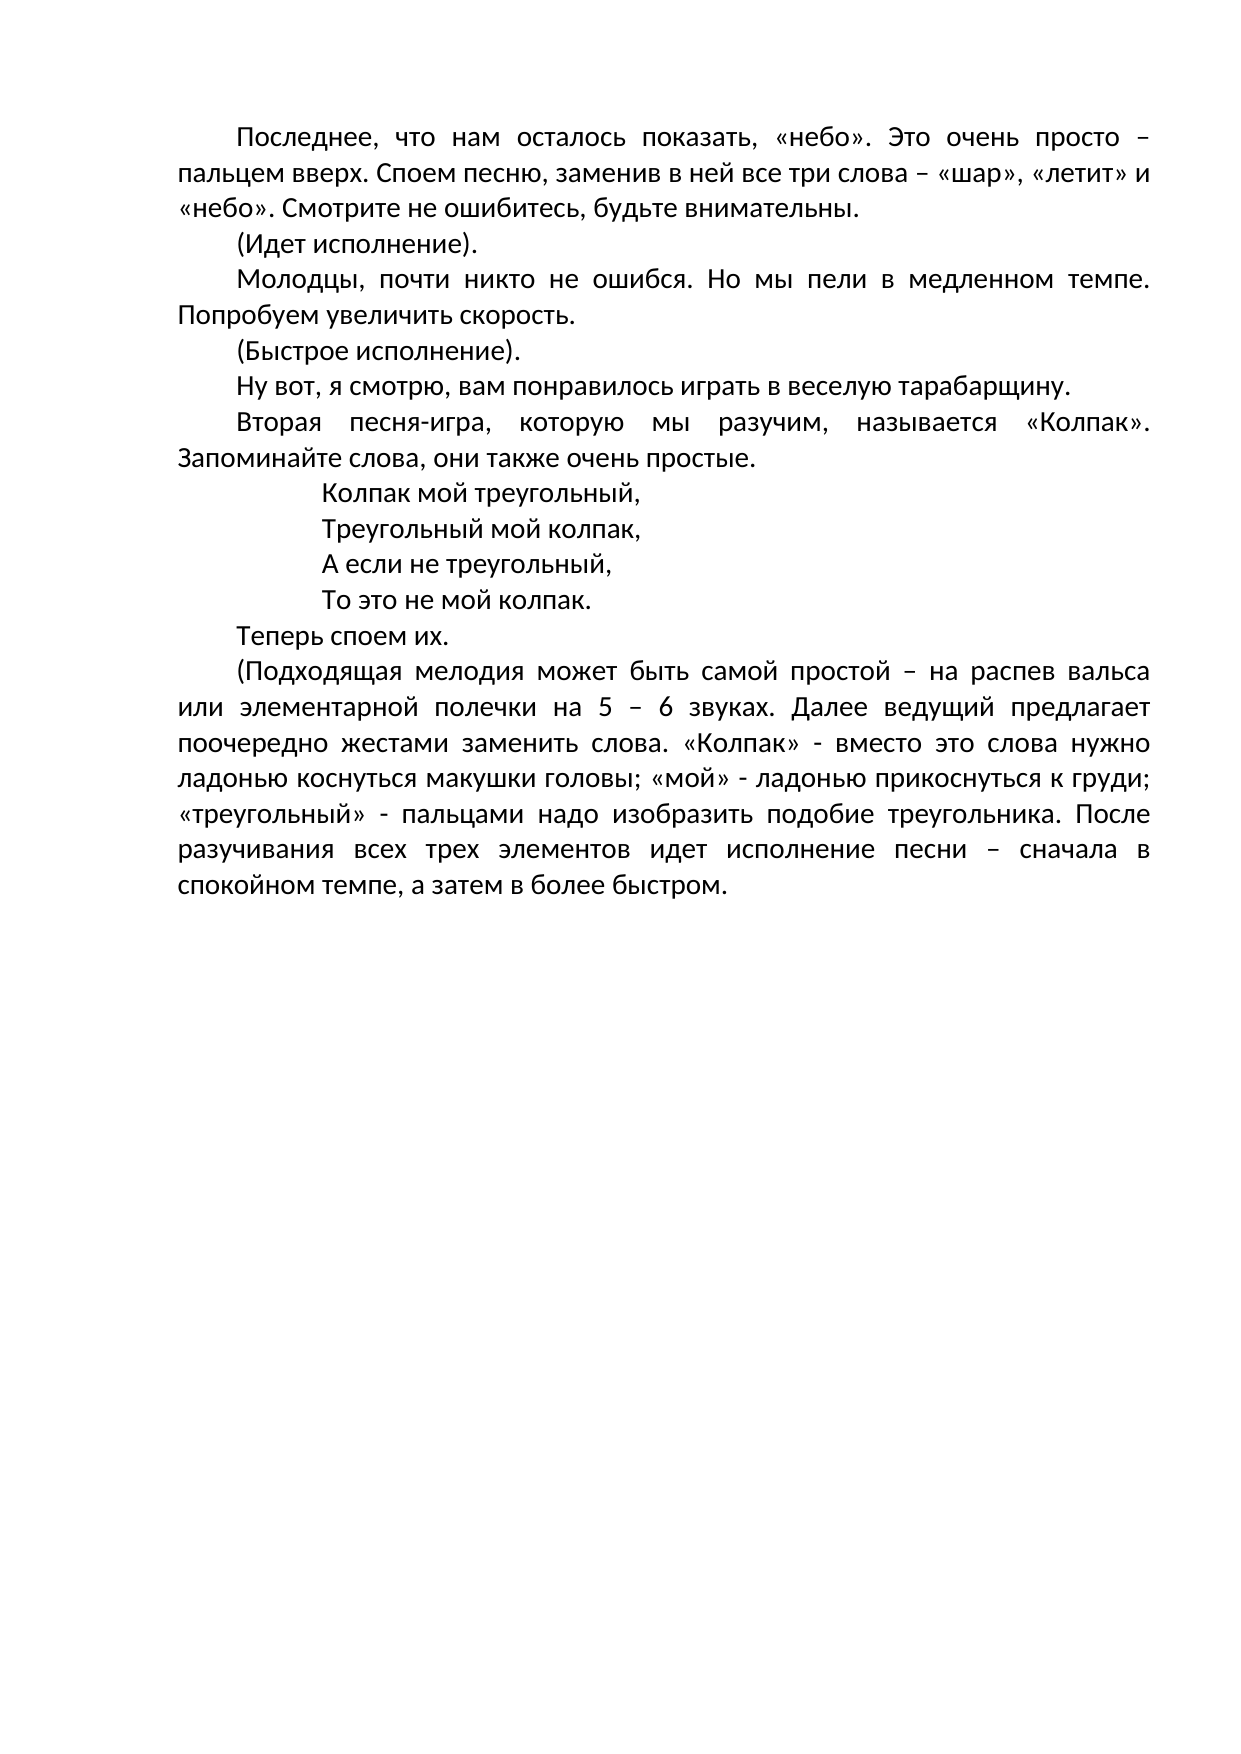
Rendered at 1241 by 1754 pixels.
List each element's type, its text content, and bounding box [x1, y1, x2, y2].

text (Быстрое исполнение). [177, 332, 1152, 367]
text Теперь споем их. [177, 617, 1152, 652]
text (Идет исполнение). [177, 225, 1152, 261]
text (Подходящая мелодия может быть самой простой – на распев вальса или элементарной полечки на 5 – 6 звуках. Далее ведущий предлагает поочередно жестами заменить слова. «Колпак» - вместо это слова нужно ладонью коснуться макушки головы; «мой» - ладонью прикоснуться к груди; «треугольный» - пальцами надо изобразить подобие треугольника. После разучивания всех трех элементов идет исполнение песни – сначала в спокойном темпе, а затем в более быстром. [177, 652, 1152, 902]
text Ну вот, я смотрю, вам понравилось играть в веселую тарабарщину. [177, 367, 1152, 403]
text А если не треугольный, [177, 546, 1152, 581]
text Колпак мой треугольный, [177, 474, 1152, 510]
text Вторая песня-игра, которую мы разучим, называется «Колпак». Запоминайте слова, они также очень простые. [177, 403, 1152, 474]
text Треугольный мой колпак, [177, 510, 1152, 546]
text Последнее, что нам осталось показать, «небо». Это очень просто – пальцем вверх. Споем песню, заменив в ней все три слова – «шар», «летит» и «небо». Смотрите не ошибитесь, будьте внимательны. [177, 118, 1152, 225]
text Молодцы, почти никто не ошибся. Но мы пели в медленном темпе. Попробуем увеличить скорость. [177, 261, 1152, 332]
text То это не мой колпак. [177, 581, 1152, 617]
